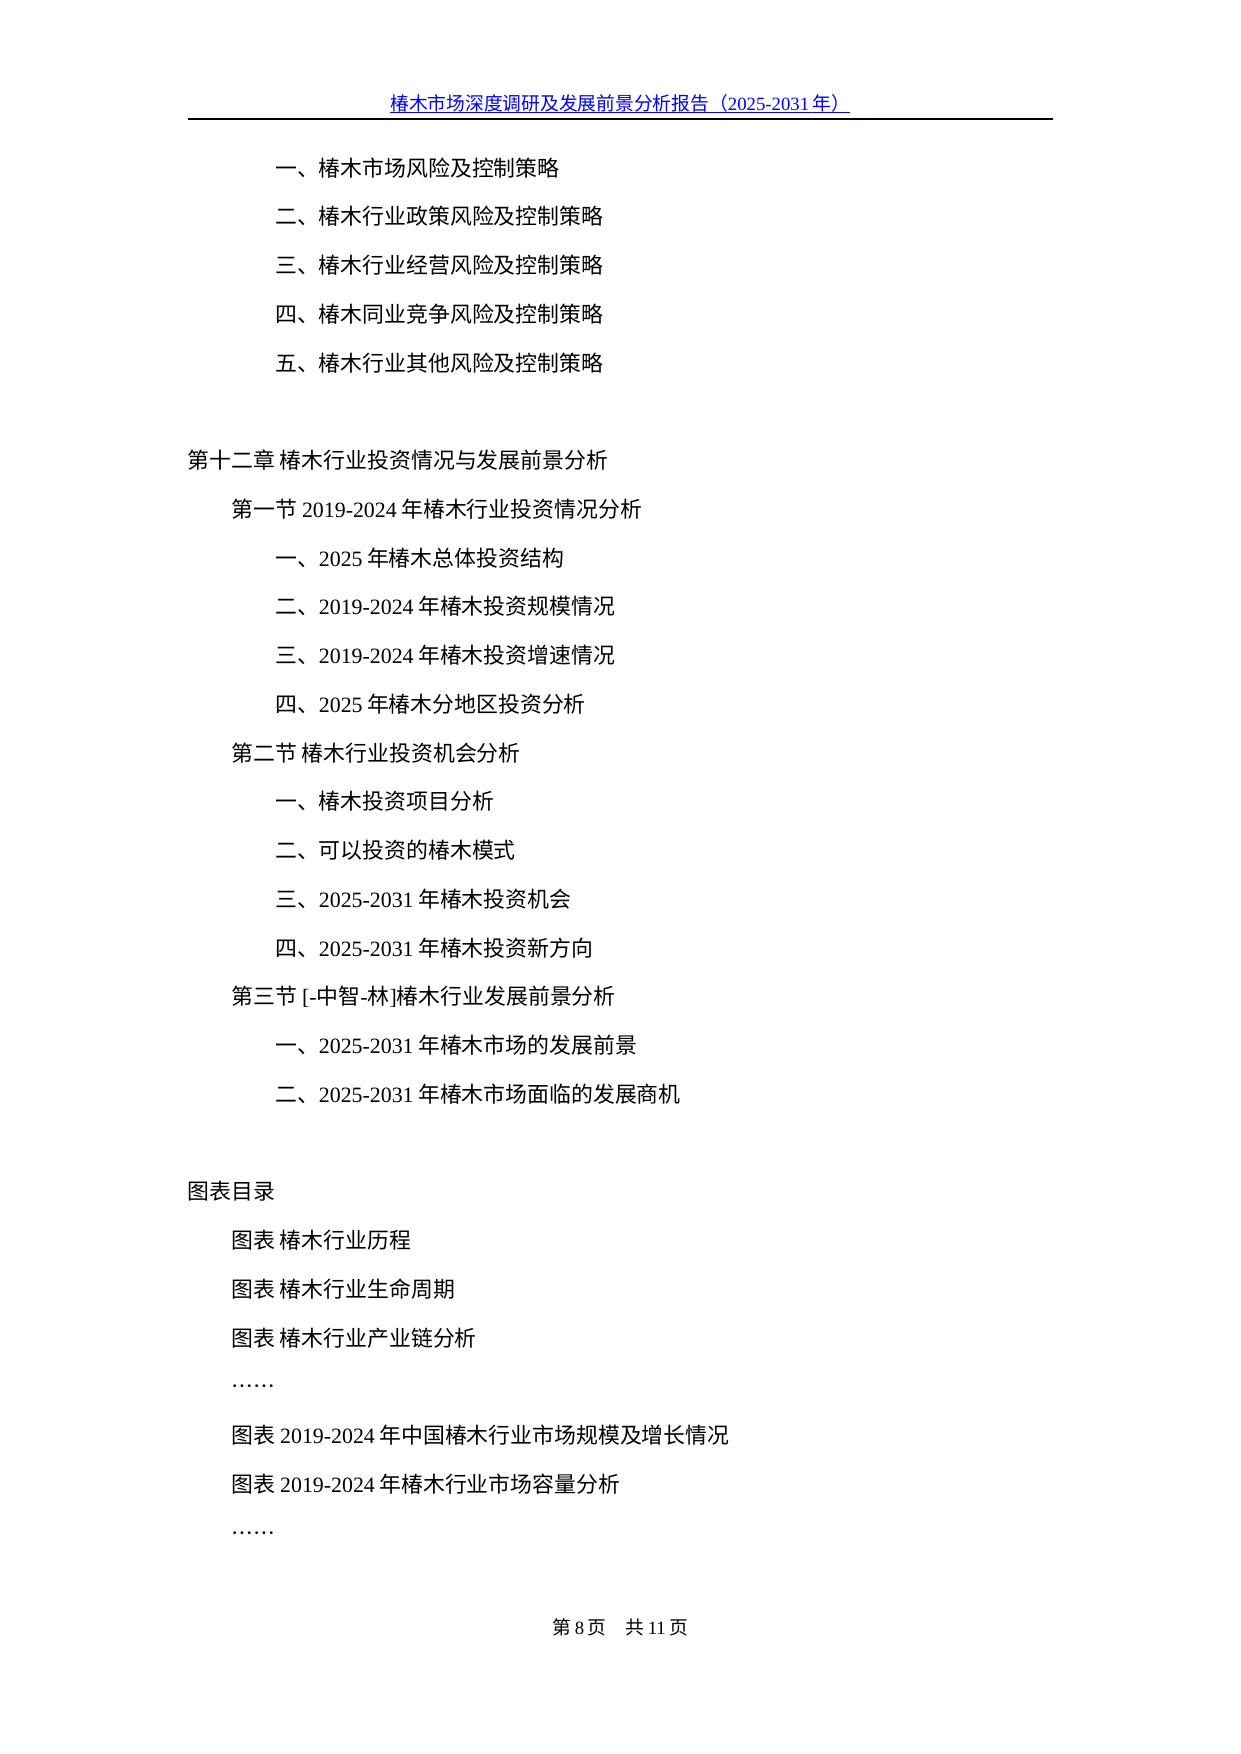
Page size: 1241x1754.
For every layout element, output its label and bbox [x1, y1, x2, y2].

text [187, 150, 1053, 1548]
